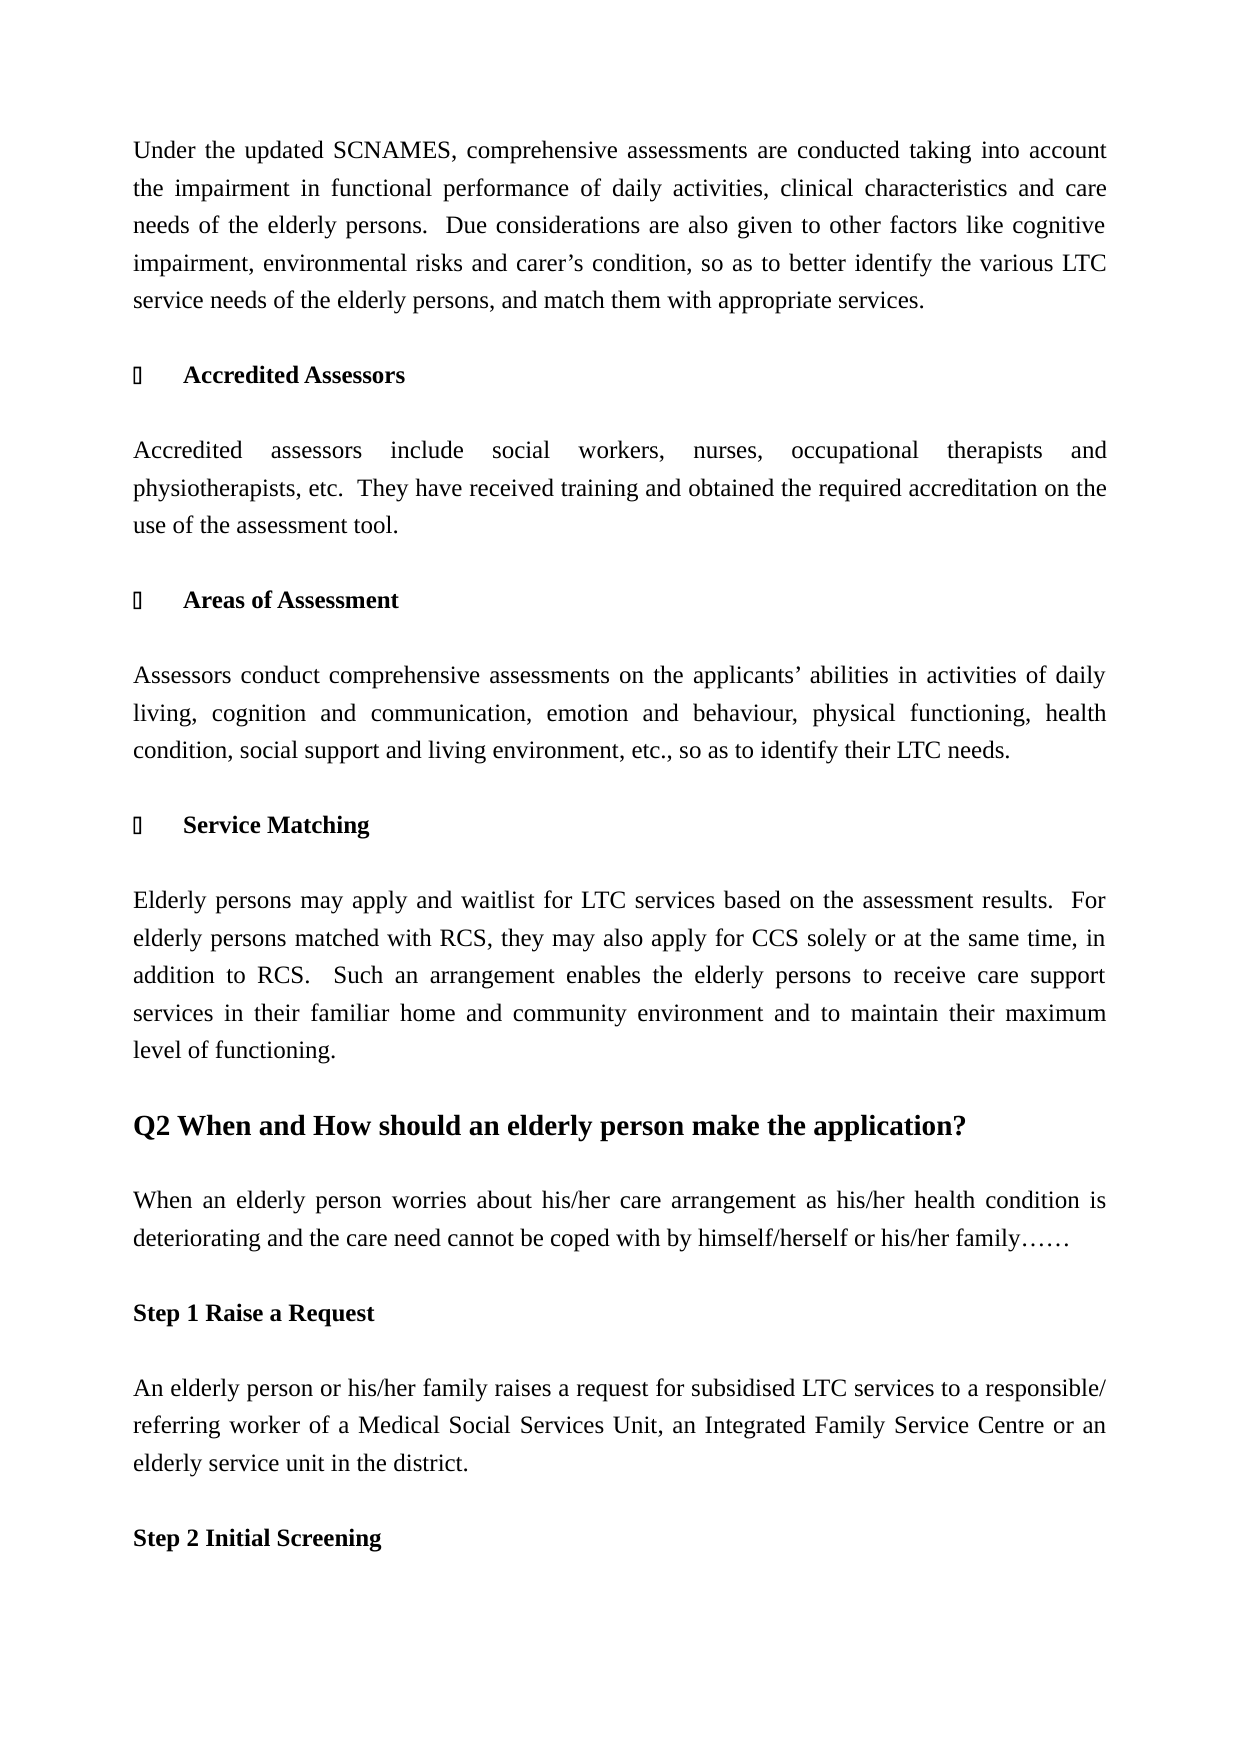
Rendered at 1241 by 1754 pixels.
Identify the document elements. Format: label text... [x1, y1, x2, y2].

text Step 2 Initial Screening [133, 1518, 1107, 1556]
text An elderly person or his/her family raises a request for subsidised LTC services to a responsible/ referring worker of a Medical Social Services Unit, an Integrated Family Service Centre or an elderly service unit in the district. [133, 1368, 1107, 1481]
list Accredited Assessors [133, 356, 1107, 393]
text Assessors conduct comprehensive assessments on the applicants’ abilities in activities of daily living, cognition and communication, emotion and behaviour, physical functioning, health condition, social support and living environment, etc., so as to identify their LTC needs. [133, 656, 1107, 768]
text Step 1 Raise a Request [133, 1293, 1107, 1331]
text Accredited assessors include social workers, nurses, occupational therapists and physiotherapists, etc. They have received training and obtained the required accreditation on the use of the assessment tool. [133, 431, 1107, 543]
text Elderly persons may apply and waitlist for LTC services based on the assessment results. For elderly persons matched with RCS, they may also apply for CCS solely or at the same time, in addition to RCS. Such an arrangement enables the elderly persons to receive care support services in their familiar home and community environment and to maintain their maximum level of functioning. [133, 881, 1107, 1068]
list Service Matching [133, 806, 1107, 843]
list Areas of Assessment [133, 581, 1107, 618]
text When an elderly person worries about his/her care arrangement as his/her health condition is deteriorating and the care need cannot be coped with by himself/herself or his/her family…… [133, 1181, 1107, 1256]
text Q2 When and How should an elderly person make the application? [133, 1106, 1107, 1143]
text Under the updated SCNAMES, comprehensive assessments are conducted taking into account the impairment in functional performance of daily activities, clinical characteristics and care needs of the elderly persons. Due considerations are also given to other factors like cognitive impairment, environmental risks and carer’s condition, so as to better identify the various LTC service needs of the elderly persons, and match them with appropriate services. [133, 131, 1107, 318]
